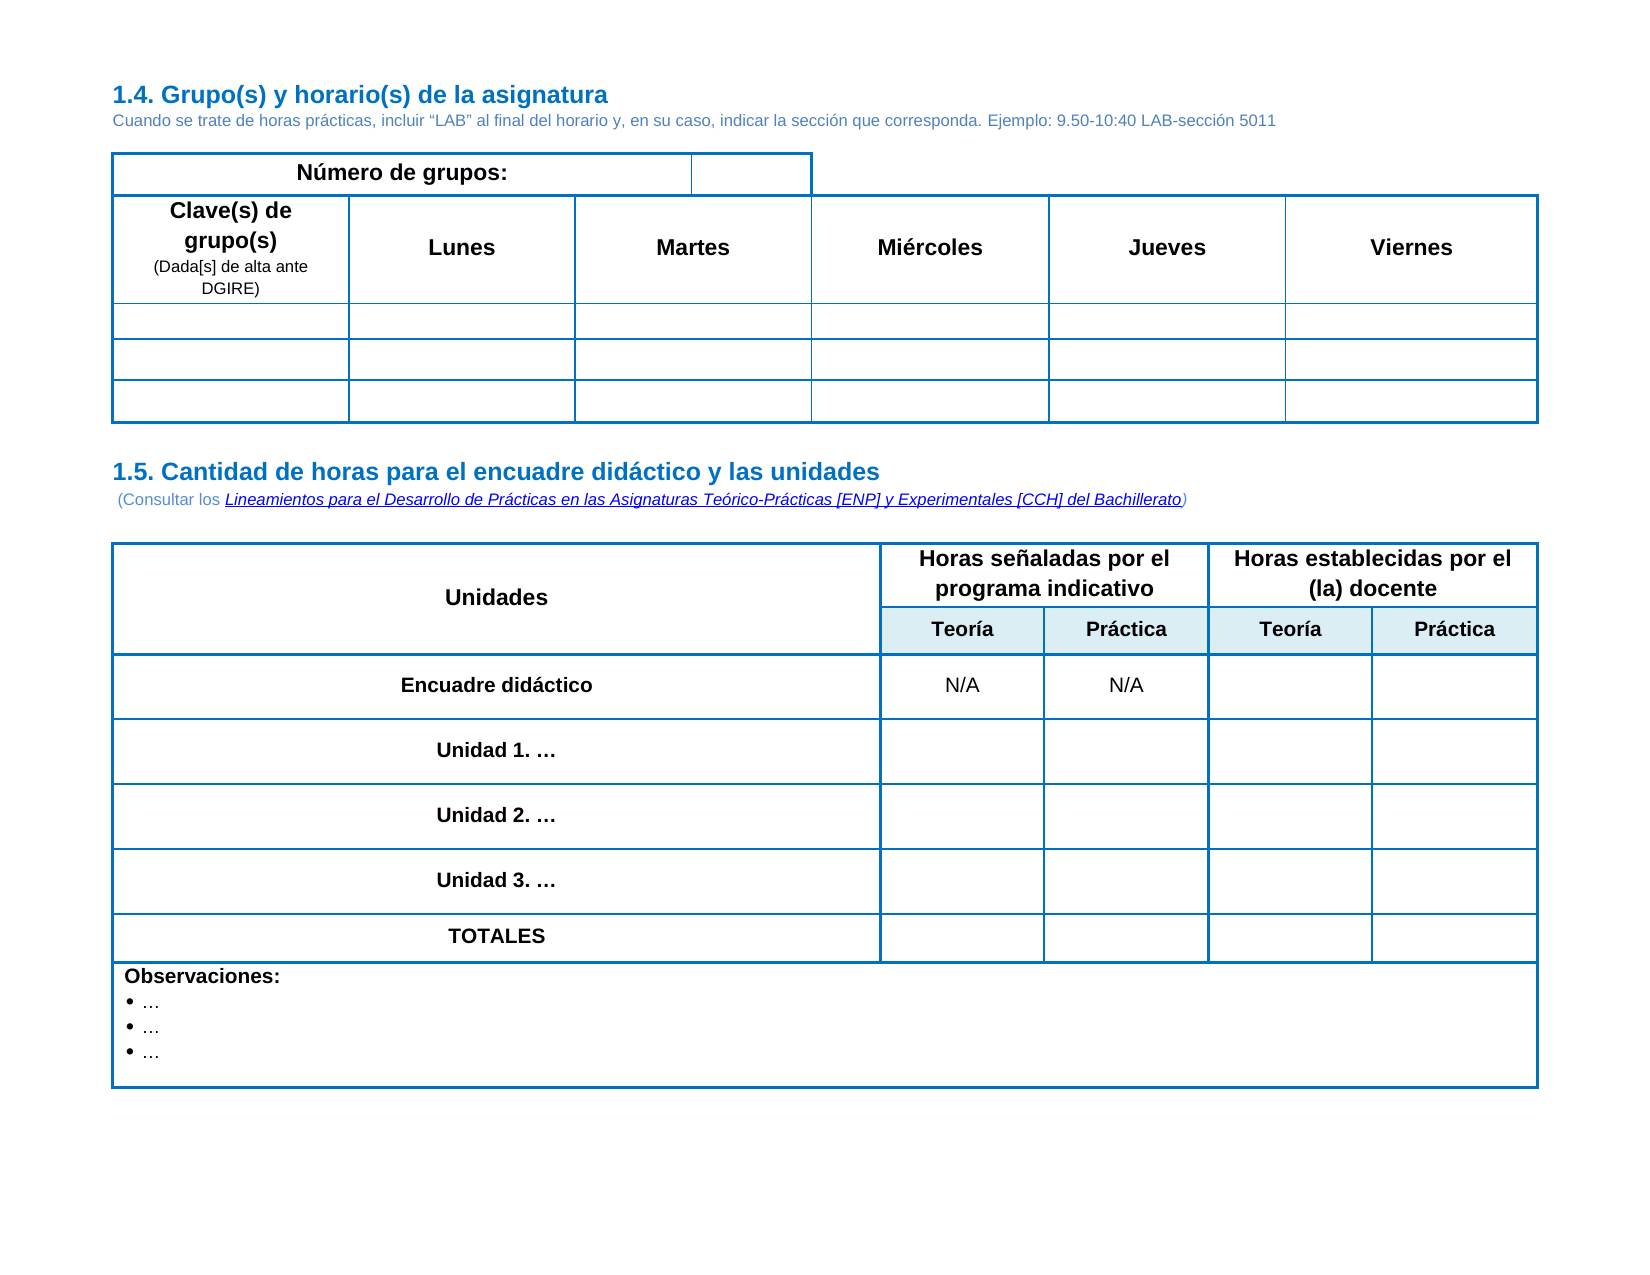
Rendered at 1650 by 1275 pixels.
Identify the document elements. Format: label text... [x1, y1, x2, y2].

table_cell [812, 340, 1048, 379]
table_cell [812, 304, 1048, 338]
table_cell Observaciones: … … … [114, 964, 1536, 1086]
table_cell [1050, 381, 1285, 421]
table_cell [1210, 785, 1371, 848]
table_cell [1373, 720, 1536, 783]
table_cell Martes [576, 197, 811, 302]
table_cell [114, 304, 348, 338]
table_cell [576, 381, 811, 421]
table_cell [1050, 340, 1285, 379]
table_cell Clave(s) de grupo(s) (Dada[s] de alta ante DGIRE) [114, 197, 348, 302]
table_cell [1045, 720, 1207, 783]
table_cell [1210, 720, 1371, 783]
table_cell [1373, 785, 1536, 848]
table_cell [1286, 304, 1536, 338]
table_cell Teoría [882, 608, 1043, 653]
title 1.4. Grupo(s) y horario(s) de la asignatura [112, 80, 1537, 109]
table_cell [1045, 850, 1207, 913]
table_cell [350, 340, 574, 379]
table_cell [882, 720, 1043, 783]
table_cell [576, 340, 811, 379]
table_cell Teoría [1210, 608, 1371, 653]
table_cell Unidad 2. … [114, 785, 879, 848]
table_cell [882, 915, 1043, 961]
table_cell N/A [1045, 656, 1207, 718]
table_cell [1286, 340, 1536, 379]
table_cell [882, 850, 1043, 913]
table_cell [1050, 304, 1285, 338]
table_cell Unidad 3. … [114, 850, 879, 913]
title (Consultar los Lineamientos para el Desarrollo de Prácticas en las Asignaturas Teórico-Prácticas [ENP] y Experimentales [CCH] del Bachillerato) [112, 490, 1537, 509]
table_cell [882, 785, 1043, 848]
table_header Número de grupos: [114, 155, 691, 193]
table_cell [812, 381, 1048, 421]
table_header Horas señaladas por el programa indicativo [882, 545, 1207, 606]
table_cell Jueves [1050, 197, 1285, 302]
table_cell [1045, 915, 1207, 961]
table_cell [114, 381, 348, 421]
table_cell Práctica [1045, 608, 1207, 653]
table_cell Unidad 1. … [114, 720, 879, 783]
table_cell [1286, 381, 1536, 421]
title 1.5. Cantidad de horas para el encuadre didáctico y las unidades [112, 457, 1537, 486]
table_cell [350, 304, 574, 338]
table_cell Viernes [1286, 197, 1536, 302]
table_cell [1373, 915, 1536, 961]
title Cuando se trate de horas prácticas, incluir “LAB” al final del horario y, en su caso, indicar la sección que corresponda. Ejemplo: 9.50-10:40 LAB-sección 5011 [112, 113, 1537, 130]
table_cell [1210, 915, 1371, 961]
table_header Unidades [114, 545, 879, 653]
table_cell [1373, 850, 1536, 913]
table_cell [350, 381, 574, 421]
table_header [692, 155, 810, 193]
table_cell N/A [882, 656, 1043, 718]
table_cell Miércoles [812, 197, 1048, 302]
table_cell [576, 304, 811, 338]
table_cell Encuadre didáctico [114, 656, 879, 718]
table_cell [1210, 656, 1371, 718]
table_cell [1210, 850, 1371, 913]
table_cell [114, 340, 348, 379]
table_header Horas establecidas por el (la) docente [1210, 545, 1536, 606]
table_cell Práctica [1373, 608, 1536, 653]
table_cell TOTALES [114, 915, 879, 961]
table_cell Lunes [350, 197, 574, 302]
table_cell [1045, 785, 1207, 848]
table_cell [1373, 656, 1536, 718]
